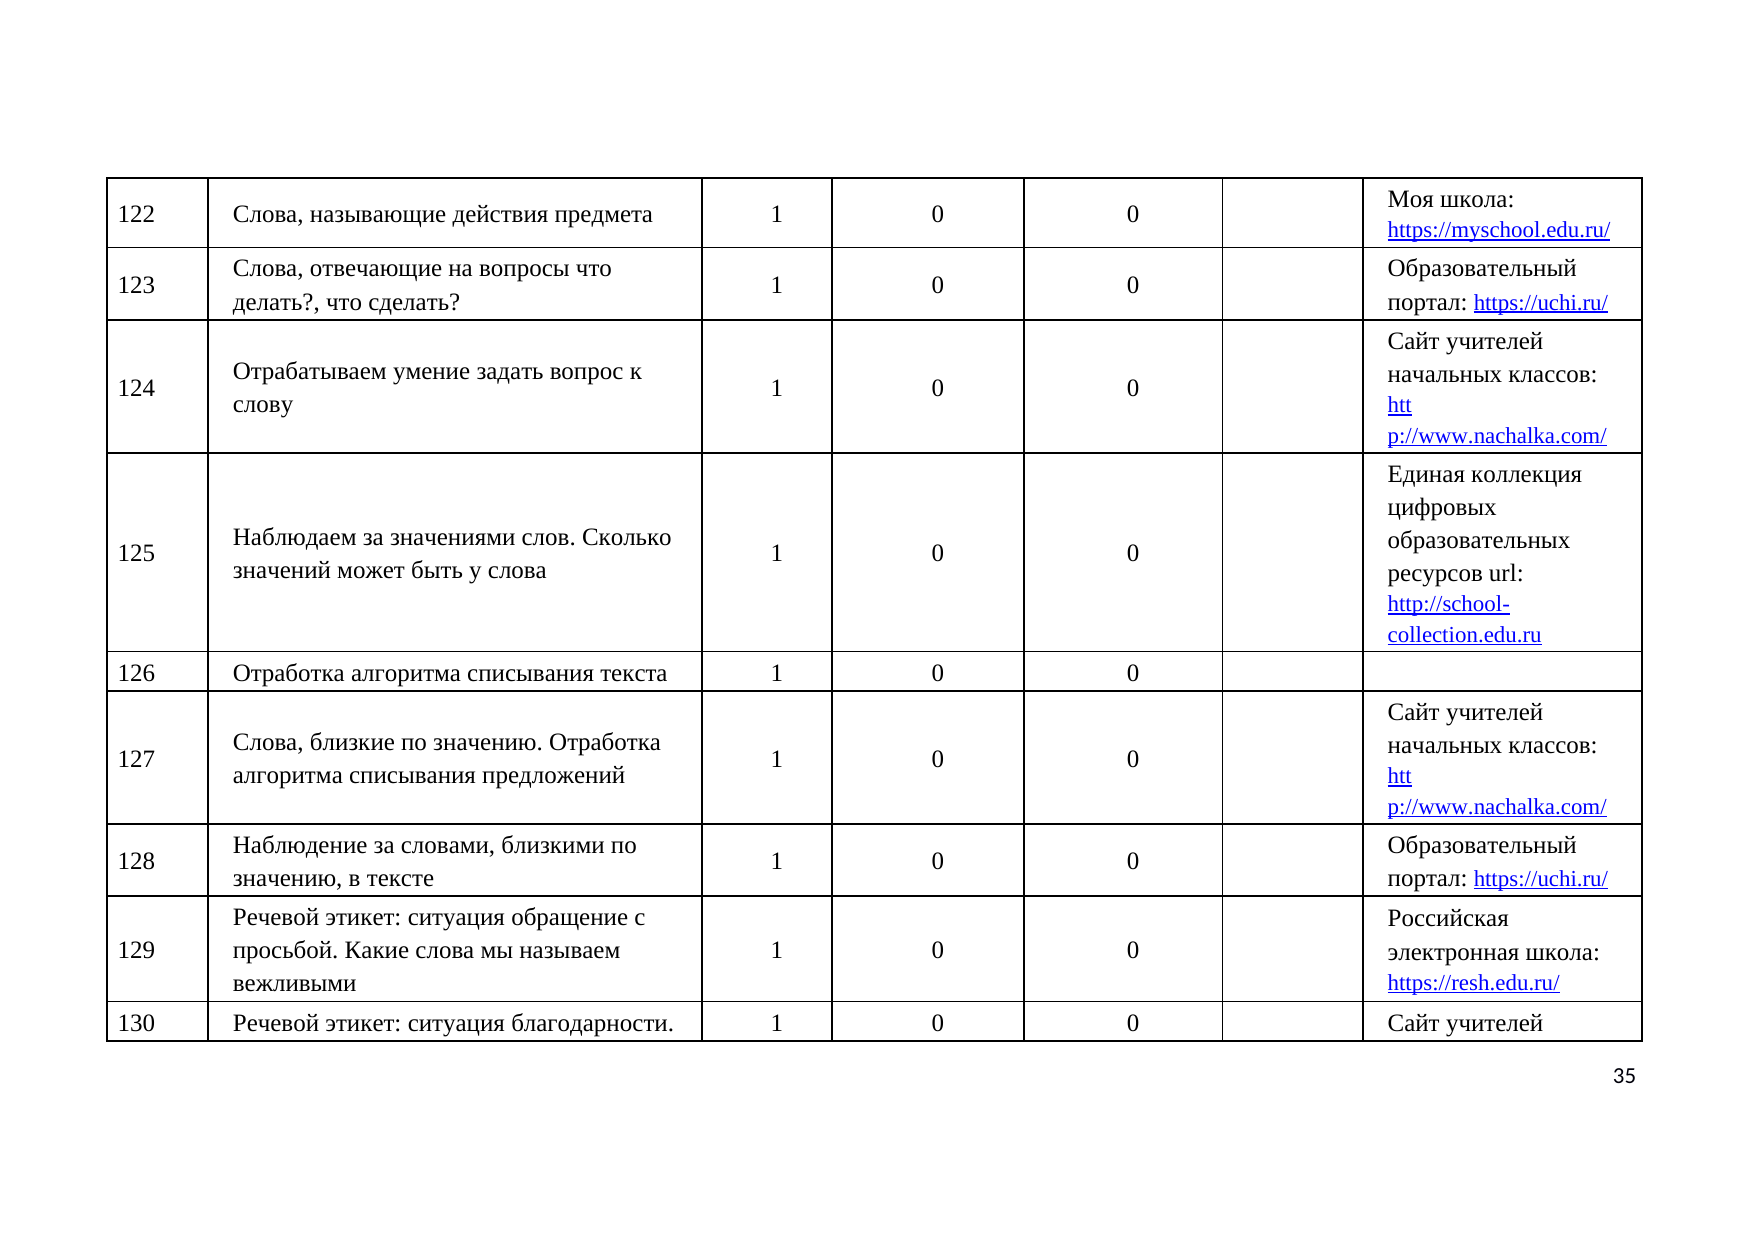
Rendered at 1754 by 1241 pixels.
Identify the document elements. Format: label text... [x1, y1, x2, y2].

table_cell 126 [108, 652, 207, 690]
table_cell 0 [833, 897, 1023, 1001]
table_cell 125 [108, 454, 207, 651]
table_cell 1 [703, 1002, 831, 1040]
table_cell 123 [108, 248, 207, 319]
table_cell 0 [833, 1002, 1023, 1040]
table_cell [1223, 692, 1362, 823]
table_cell 0 [833, 321, 1023, 452]
table_cell Единая коллекция цифровых образовательных ресурсов url: http://school-collection.edu.ru [1364, 454, 1641, 651]
table_cell 129 [108, 897, 207, 1001]
table_cell 122 [108, 179, 207, 247]
table_cell 1 [703, 179, 831, 247]
table_cell 1 [703, 248, 831, 319]
table_cell 1 [703, 897, 831, 1001]
table_cell 0 [1025, 825, 1222, 895]
table_cell 0 [1025, 179, 1222, 247]
table_cell Наблюдение за словами, близкими по значению, в тексте [209, 825, 701, 895]
table_cell [1223, 179, 1362, 247]
table_cell [1223, 897, 1362, 1001]
table_cell 0 [833, 454, 1023, 651]
table_cell 0 [1025, 897, 1222, 1001]
table_cell 0 [1025, 248, 1222, 319]
table_cell 1 [703, 652, 831, 690]
table_cell 0 [833, 179, 1023, 247]
table_cell Образовательный портал: https://uchi.ru/ [1364, 825, 1641, 895]
table_cell 1 [703, 454, 831, 651]
table_cell Сайт учителей начальных классов: http://www.nachalka.com/ [1364, 692, 1641, 823]
table_cell Отработка алгоритма списывания текста [209, 652, 701, 690]
table_cell Отрабатываем умение задать вопрос к слову [209, 321, 701, 452]
table_cell 0 [833, 825, 1023, 895]
table_cell [1223, 321, 1362, 452]
table_cell 128 [108, 825, 207, 895]
table_cell 0 [1025, 321, 1222, 452]
table_cell [1364, 652, 1641, 690]
table_cell 1 [703, 692, 831, 823]
table_cell [1223, 454, 1362, 651]
table_cell 130 [108, 1002, 207, 1040]
table_cell 0 [1025, 652, 1222, 690]
table_cell 0 [833, 692, 1023, 823]
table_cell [209, 1002, 701, 1040]
table_cell Речевой этикет: ситуация обращение с просьбой. Какие слова мы называем вежливыми [209, 897, 701, 1001]
table_cell [1223, 825, 1362, 895]
table_cell Сайт учителей начальных классов: http://www.nachalka.com/ [1364, 321, 1641, 452]
table_cell Наблюдаем за значениями слов. Сколько значений может быть у слова [209, 454, 701, 651]
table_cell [1364, 1002, 1641, 1040]
table_cell [1223, 248, 1362, 319]
table_cell [1223, 652, 1362, 690]
table_cell 124 [108, 321, 207, 452]
table_cell 0 [833, 248, 1023, 319]
table_cell 0 [1025, 454, 1222, 651]
table_cell Слова, называющие действия предмета [209, 179, 701, 247]
table_cell Слова, близкие по значению. Отработка алгоритма списывания предложений [209, 692, 701, 823]
table_cell Российская электронная школа: https://resh.edu.ru/ [1364, 897, 1641, 1001]
table_cell [1223, 1002, 1362, 1040]
table_cell 0 [1025, 692, 1222, 823]
table_cell 127 [108, 692, 207, 823]
table_cell Слова, отвечающие на вопросы что делать?, что сделать? [209, 248, 701, 319]
table_cell Моя школа: https://myschool.edu.ru/ [1364, 179, 1641, 247]
table_cell 1 [703, 825, 831, 895]
table_cell Образовательный портал: https://uchi.ru/ [1364, 248, 1641, 319]
table_cell 0 [1025, 1002, 1222, 1040]
table_cell 1 [703, 321, 831, 452]
table_cell 0 [833, 652, 1023, 690]
